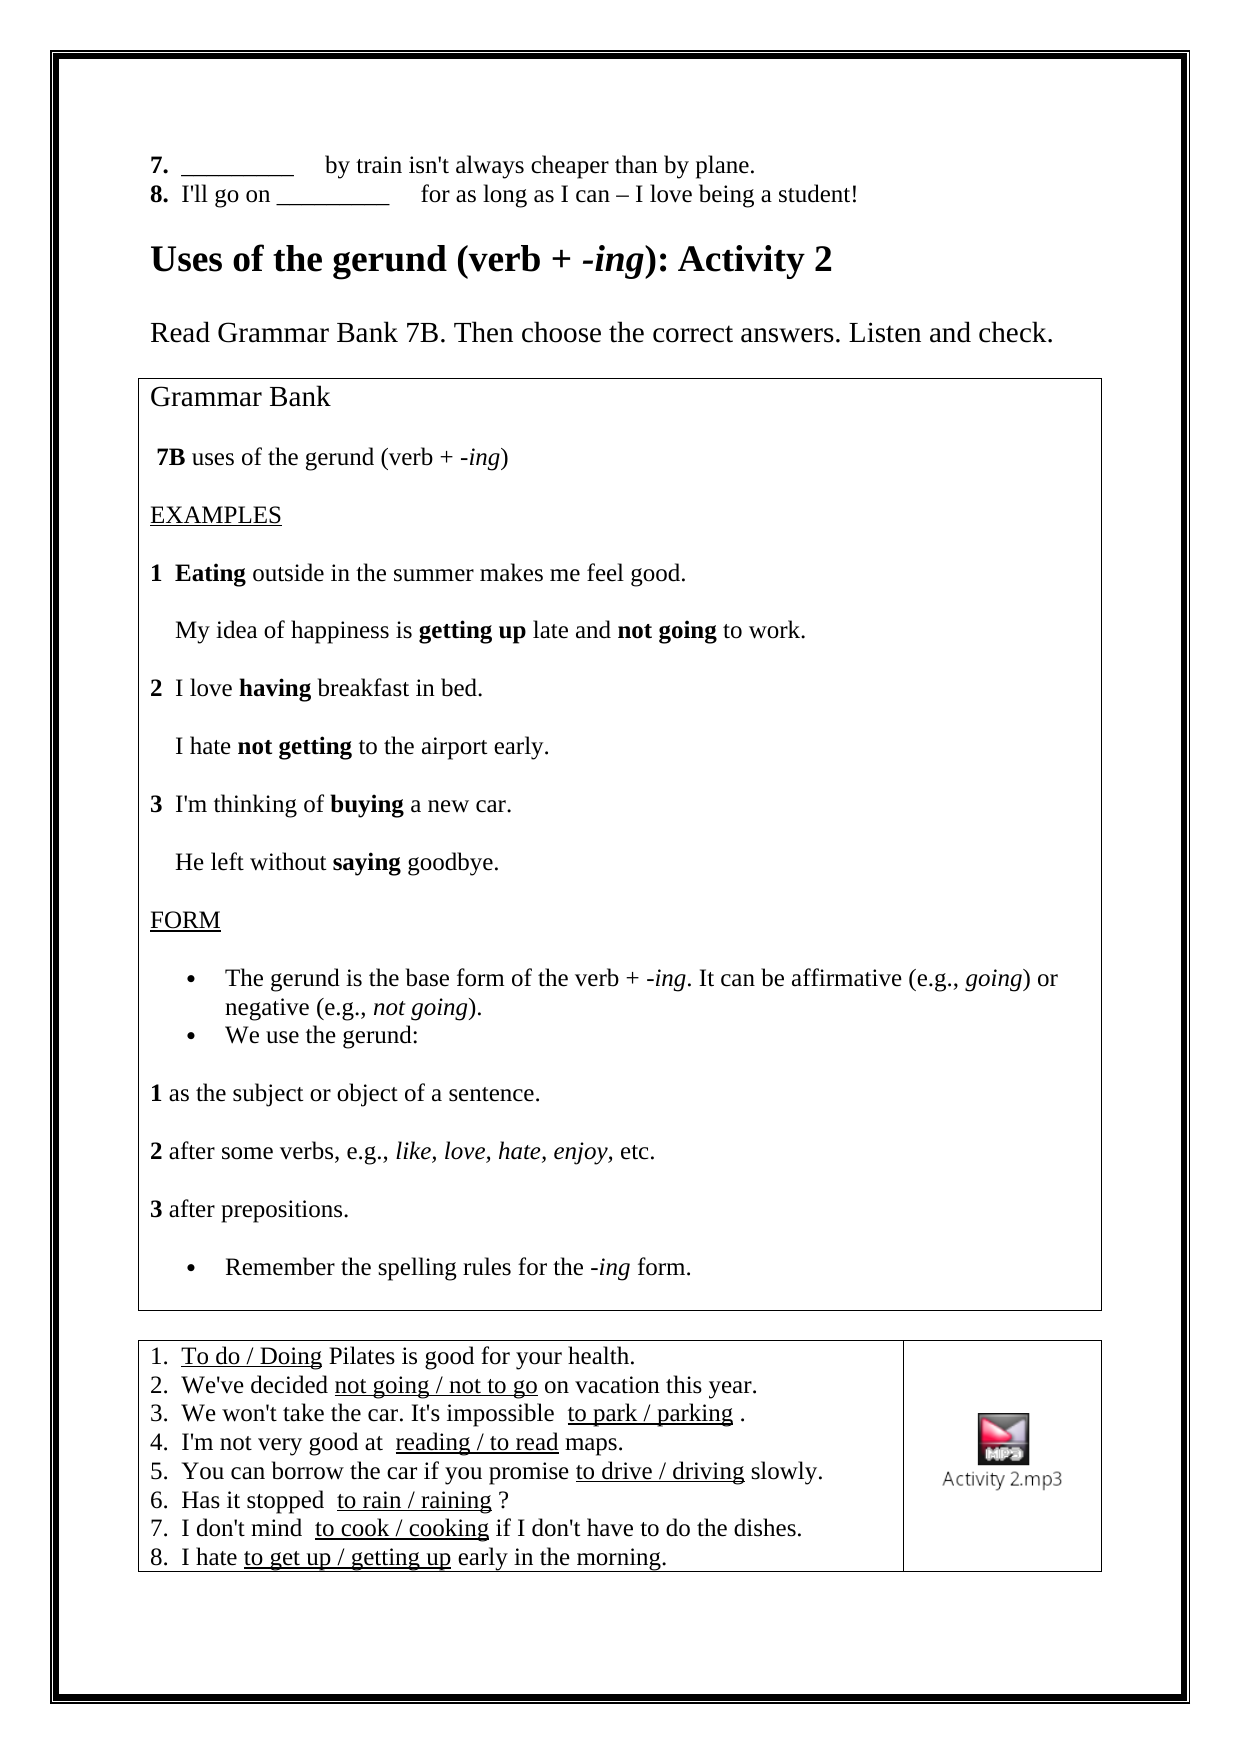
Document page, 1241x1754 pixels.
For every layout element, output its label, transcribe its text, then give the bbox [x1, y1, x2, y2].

table_header 1. To do / Doing Pilates is good for your health. 2. We've decided not going / not to go on vacation this year. 3. We won't take the car. It's impossible to park / parking . 4. I'm not very good at reading / to read maps. 5. You can borrow the car if you promise to drive / driving slowly. 6. Has it stopped to rain / raining ? 7. I don't mind to cook / cooking if I don't have to do the dishes. 8. I hate to get up / getting up early in the morning. [139, 1341, 903, 1571]
text Uses of the gerund (verb + -ing): Activity 2 [150, 236, 1090, 279]
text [150, 150, 1090, 207]
text Read Grammar Bank 7B. Then choose the correct answers. Listen and check. [150, 315, 1090, 349]
table_header [904, 1341, 1101, 1571]
